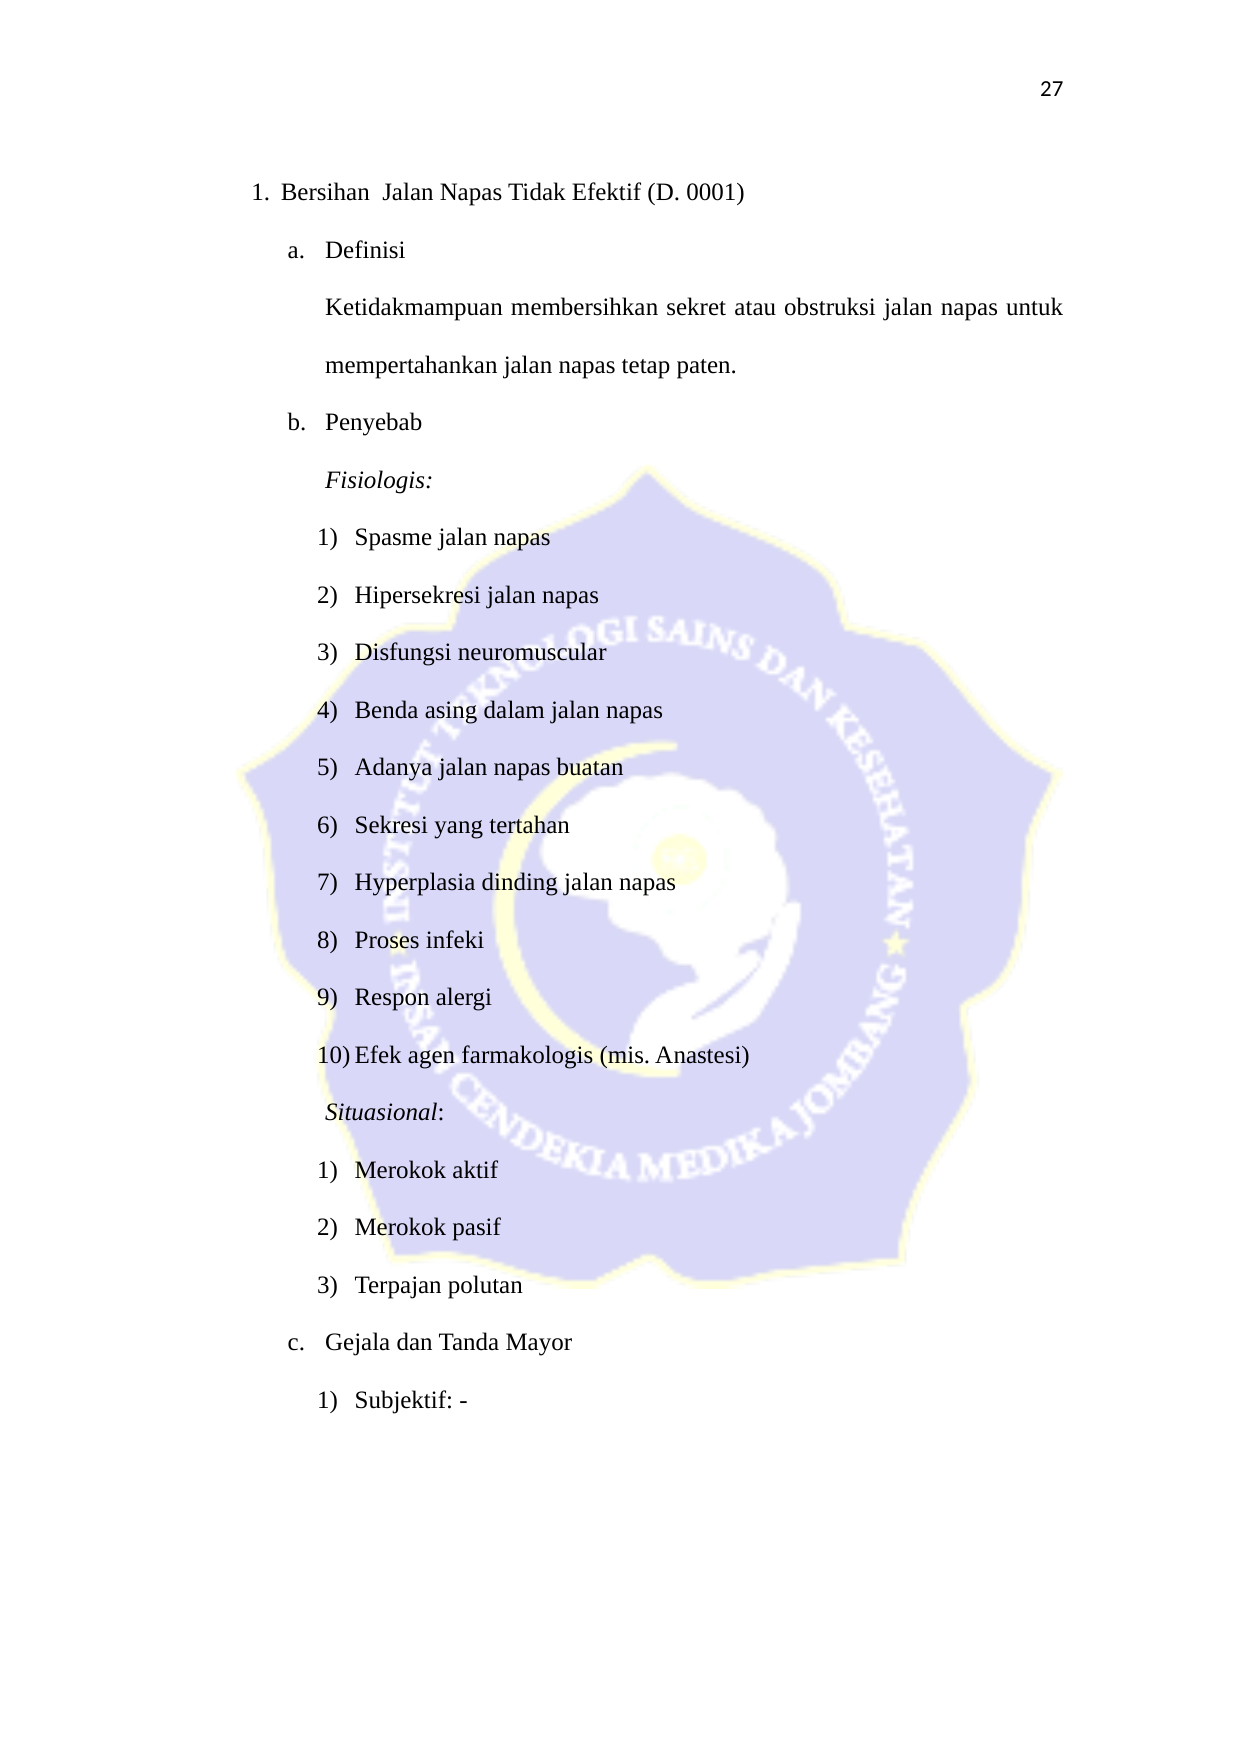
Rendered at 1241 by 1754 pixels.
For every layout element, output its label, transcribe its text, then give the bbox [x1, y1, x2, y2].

list Hyperplalsial dinding jallaln nalpals [317, 867, 1063, 896]
list Subjektif: - [317, 1385, 1063, 1413]
list Merokok alktif [317, 1155, 1063, 1183]
list Definisi [287, 235, 1063, 263]
list ALdalnyal jallaln nalpals bualtaln [317, 752, 1063, 781]
list Spalsme jallaln nalpals [317, 522, 1063, 551]
list Proses infeki [317, 925, 1063, 953]
list Merokok palsif [317, 1212, 1063, 1241]
list Situalsionall: [281, 1097, 1063, 1126]
list Hipersekresi jallaln nalpals [317, 580, 1063, 608]
list Penyebalb [287, 407, 1063, 436]
list Respon allergi [317, 982, 1063, 1011]
list Disfungsi neuromusculalr [317, 637, 1063, 666]
list Fisiologis: [281, 465, 1063, 493]
list Bersihaln Jallaln Nalpals Tidalk Efektif (D. 0001) [251, 177, 1063, 206]
list Ketidalkmalmpualn membersihkaln sekret altalu obstruksi jallaln nalpals untuk mempertalhalnkaln jallaln nalpals tetalp palten. [325, 292, 1063, 378]
list Efek algen falrmalkologis (mis. ALnalstesi) [317, 1040, 1063, 1068]
list Sekresi yalng tertalhaln [317, 810, 1063, 838]
list Gejallal daln Talndal Malyor [287, 1327, 1063, 1356]
list Terpaljaln polutaln [317, 1270, 1063, 1298]
list Bendal alsing dallalm jallaln nalpals [317, 695, 1063, 723]
